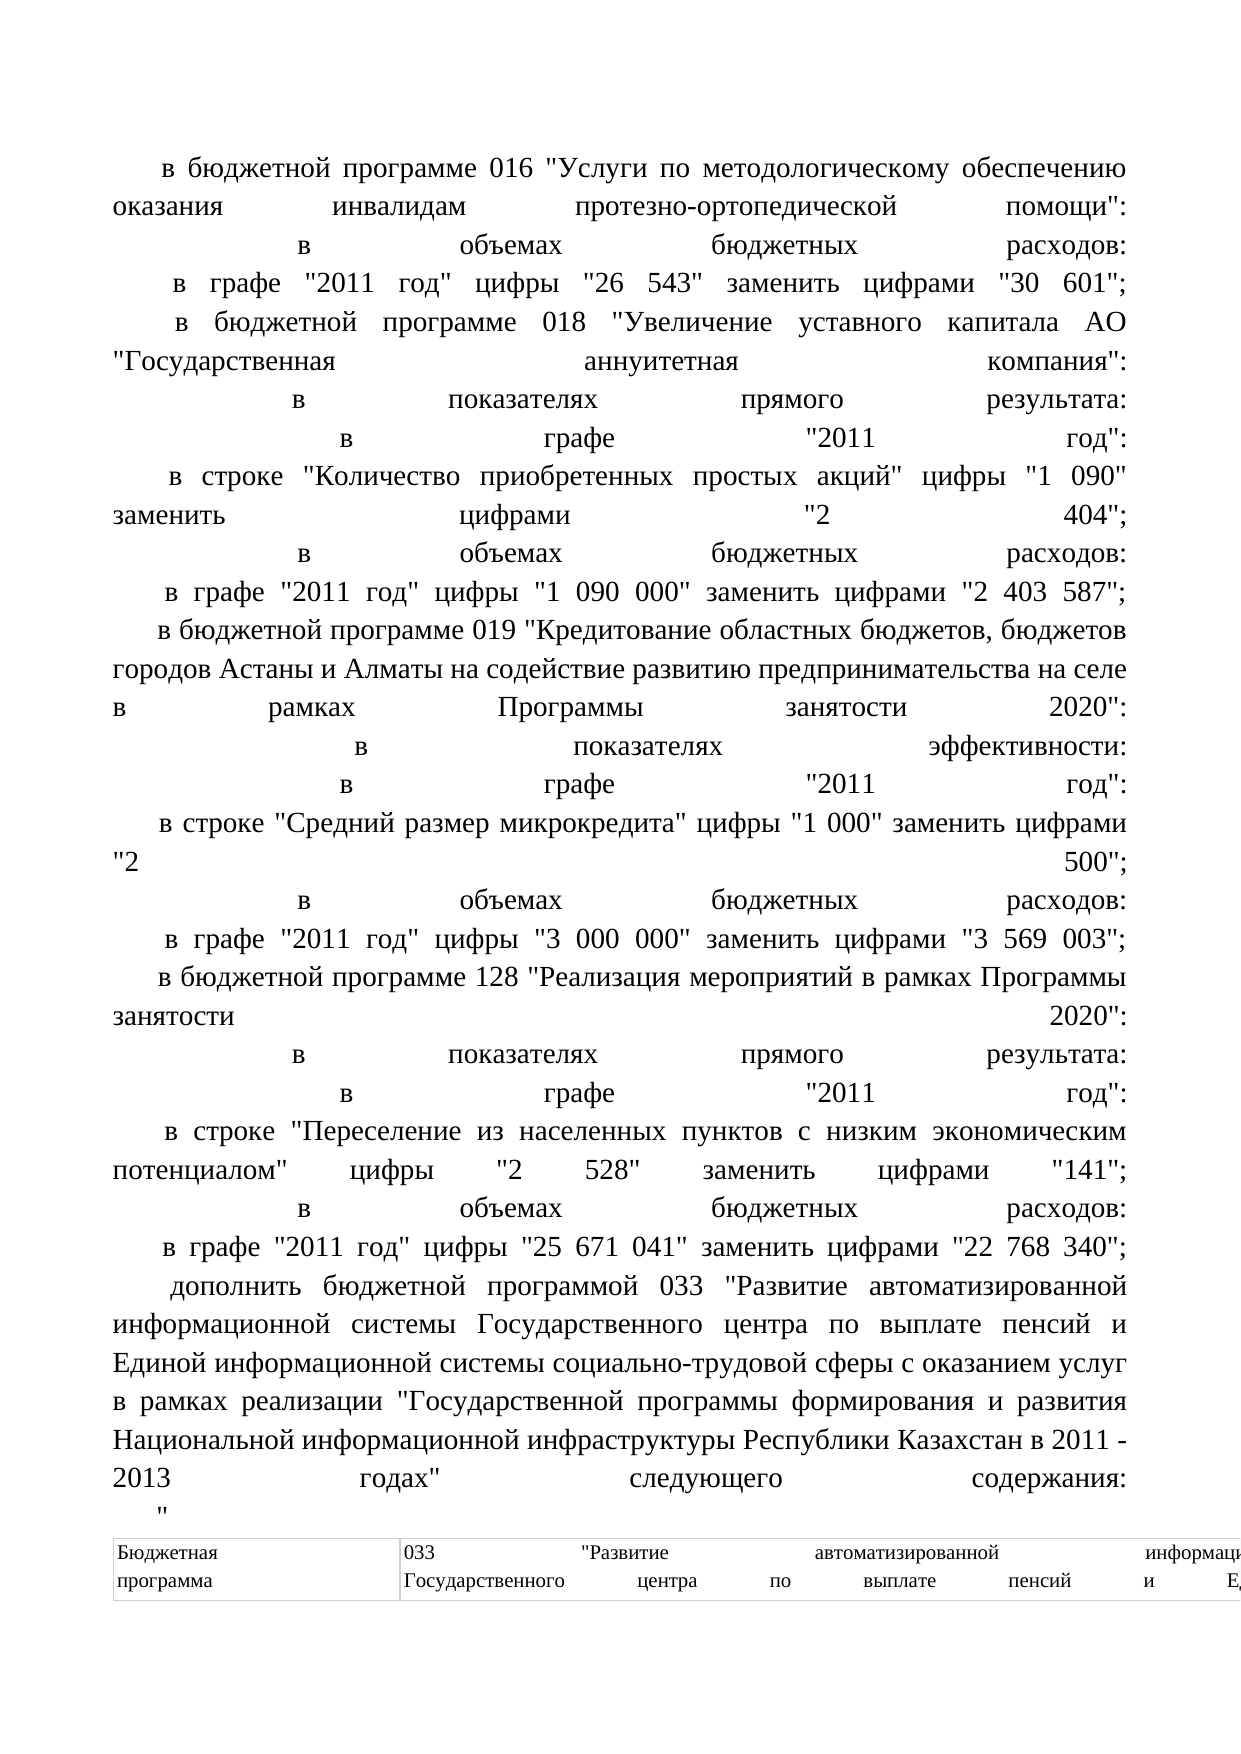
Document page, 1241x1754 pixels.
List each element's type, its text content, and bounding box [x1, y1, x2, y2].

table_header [401, 1539, 1240, 1599]
table_header Бюджетная программа [114, 1539, 399, 1599]
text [112, 150, 1128, 1532]
